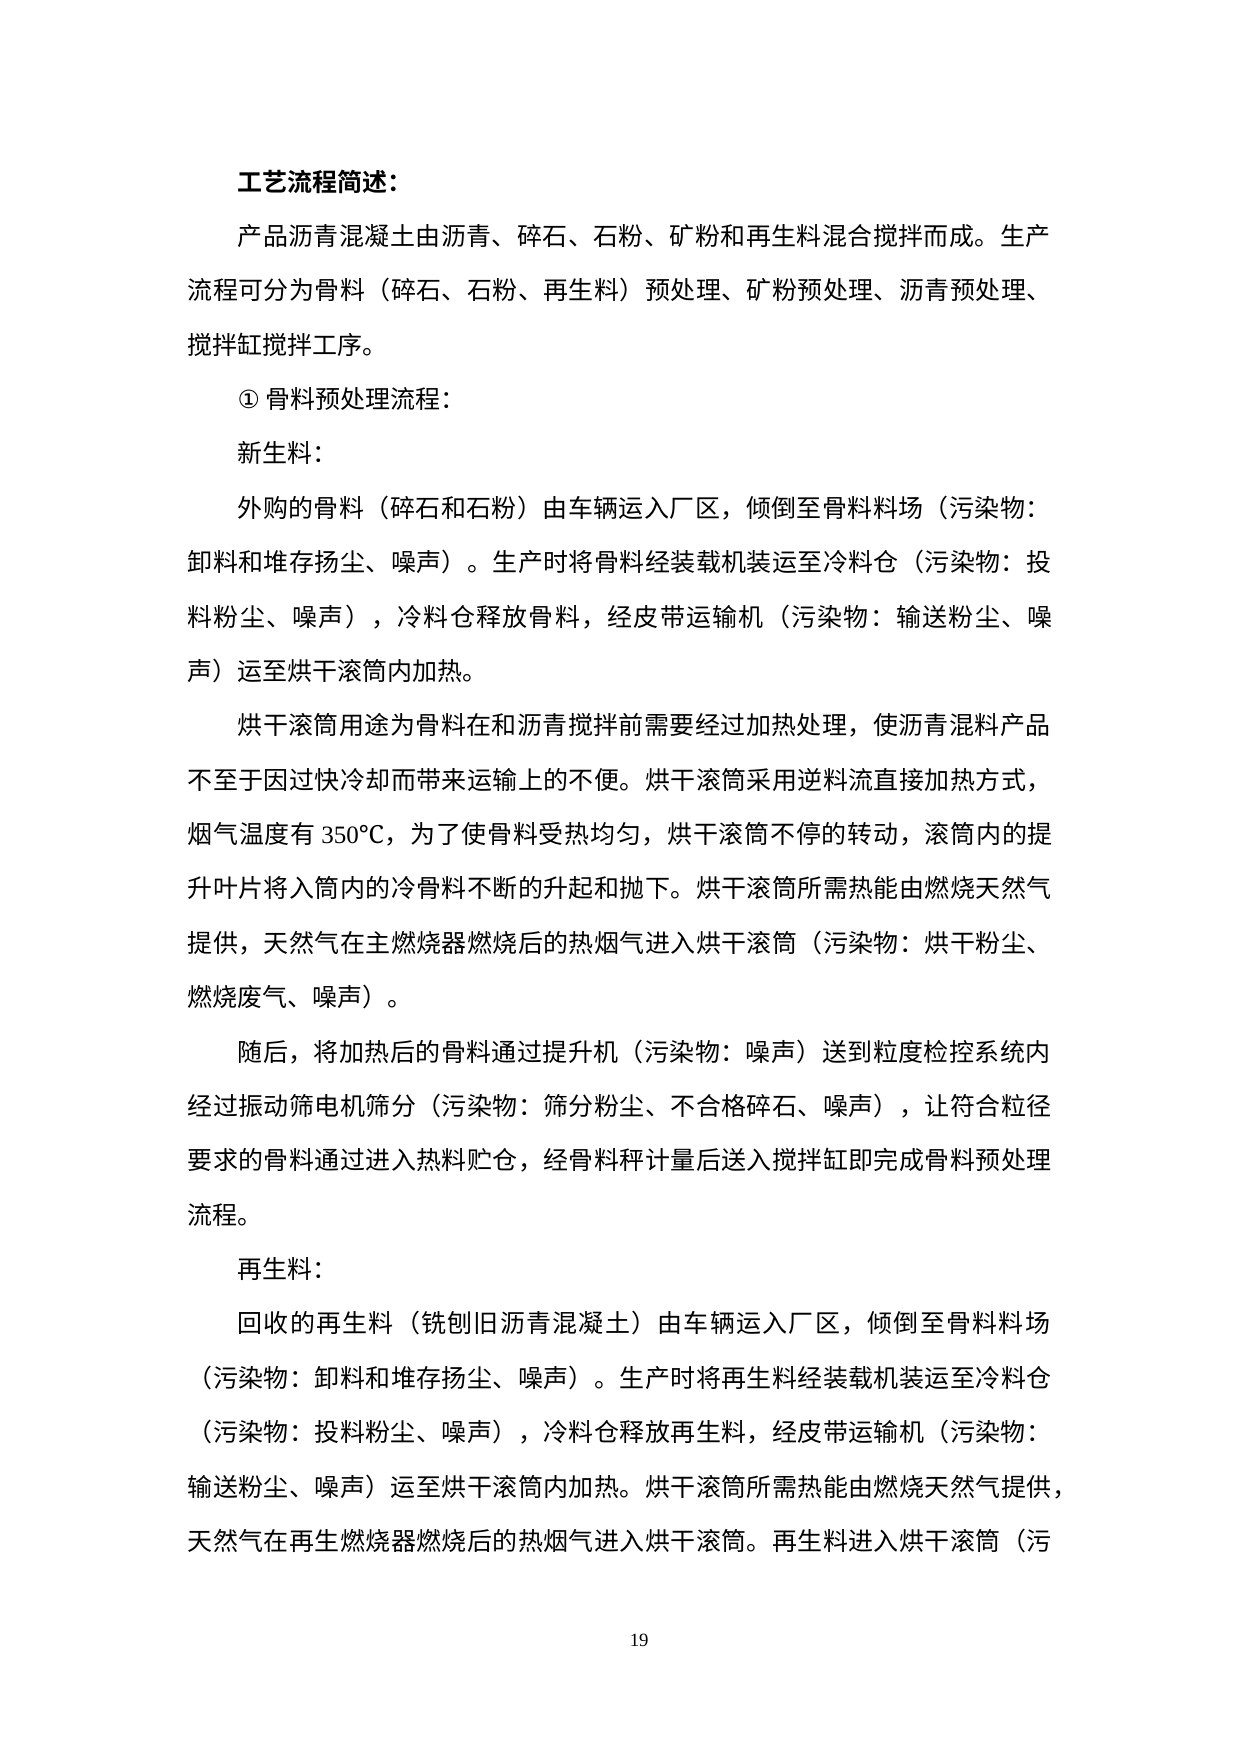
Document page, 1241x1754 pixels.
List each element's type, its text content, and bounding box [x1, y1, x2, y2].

text 随后，将加热后的骨料通过提升机（污染物：噪声）送到粒度检控系统内经过振动筛电机筛分（污染物：筛分粉尘、不合格碎石、噪声），让符合粒径要求的骨料通过进入热料贮仓，经骨料秤计量后送入搅拌缸即完成骨料预处理流程。 [187, 1032, 1053, 1231]
text 工艺流程简述： [187, 162, 1053, 198]
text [187, 1304, 1053, 1558]
text ①骨料预处理流程： [187, 379, 1053, 416]
text 外购的骨料（碎石和石粉）由车辆运入厂区，倾倒至骨料料场（污染物：卸料和堆存扬尘、噪声）。生产时将骨料经装载机装运至冷料仓（污染物：投料粉尘、噪声），冷料仓释放骨料，经皮带运输机（污染物：输送粉尘、噪声）运至烘干滚筒内加热。 [187, 488, 1053, 688]
text 烘干滚筒用途为骨料在和沥青搅拌前需要经过加热处理，使沥青混料产品不至于因过快冷却而带来运输上的不便。烘干滚筒采用逆料流直接加热方式，烟气温度有350℃，为了使骨料受热均匀，烘干滚筒不停的转动，滚筒内的提升叶片将入筒内的冷骨料不断的升起和抛下。烘干滚筒所需热能由燃烧天然气提供，天然气在主燃烧器燃烧后的热烟气进入烘干滚筒（污染物：烘干粉尘、燃烧废气、噪声）。 [187, 706, 1053, 1014]
text 再生料： [187, 1249, 1053, 1286]
text 新生料： [187, 434, 1053, 470]
text 产品沥青混凝土由沥青、碎石、石粉、矿粉和再生料混合搅拌而成。生产流程可分为骨料（碎石、石粉、再生料）预处理、矿粉预处理、沥青预处理、搅拌缸搅拌工序。 [187, 216, 1053, 361]
